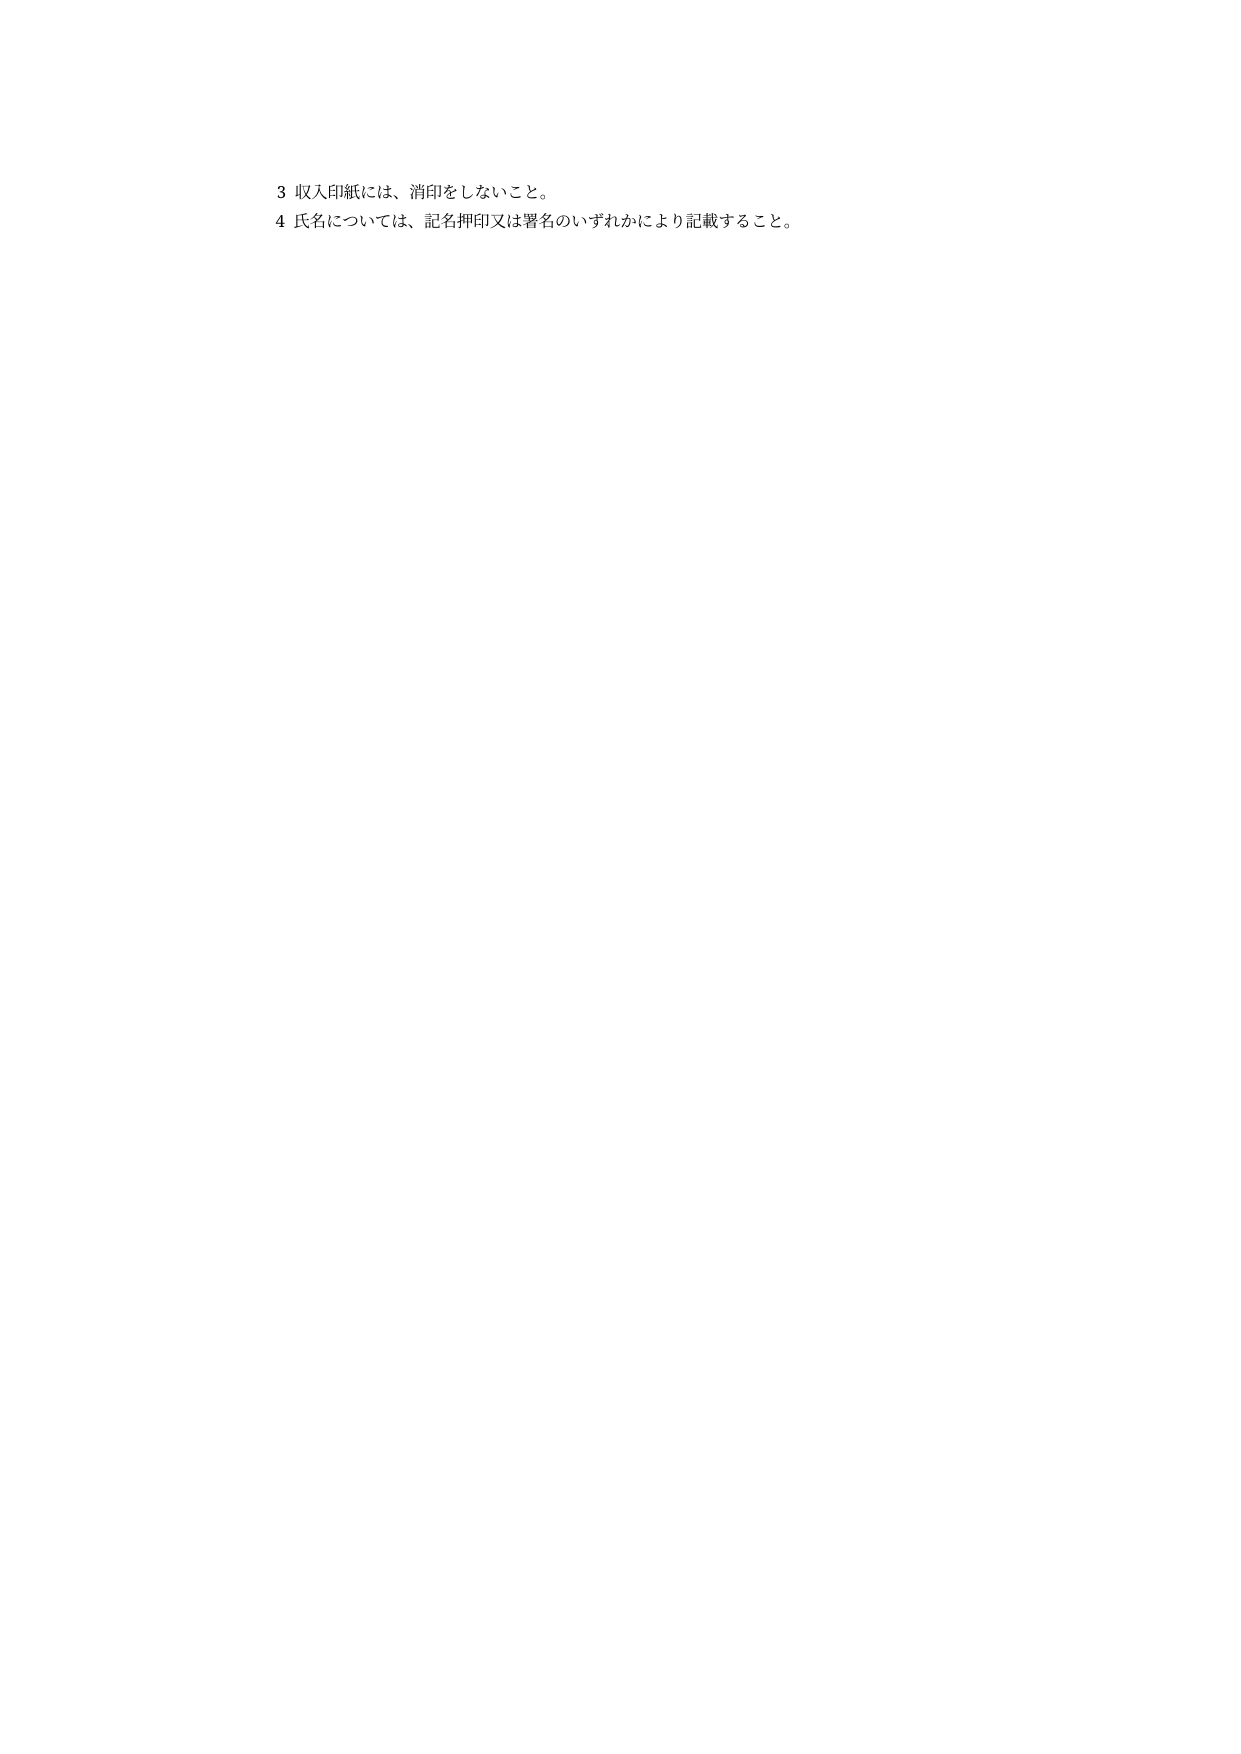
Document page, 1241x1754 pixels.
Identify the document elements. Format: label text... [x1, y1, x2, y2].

text 4 氏名については、記名押印又は署名のいずれかにより記載すること。 [275, 208, 1090, 232]
text 3 収入印紙には、消印をしないこと。 [277, 179, 1090, 203]
